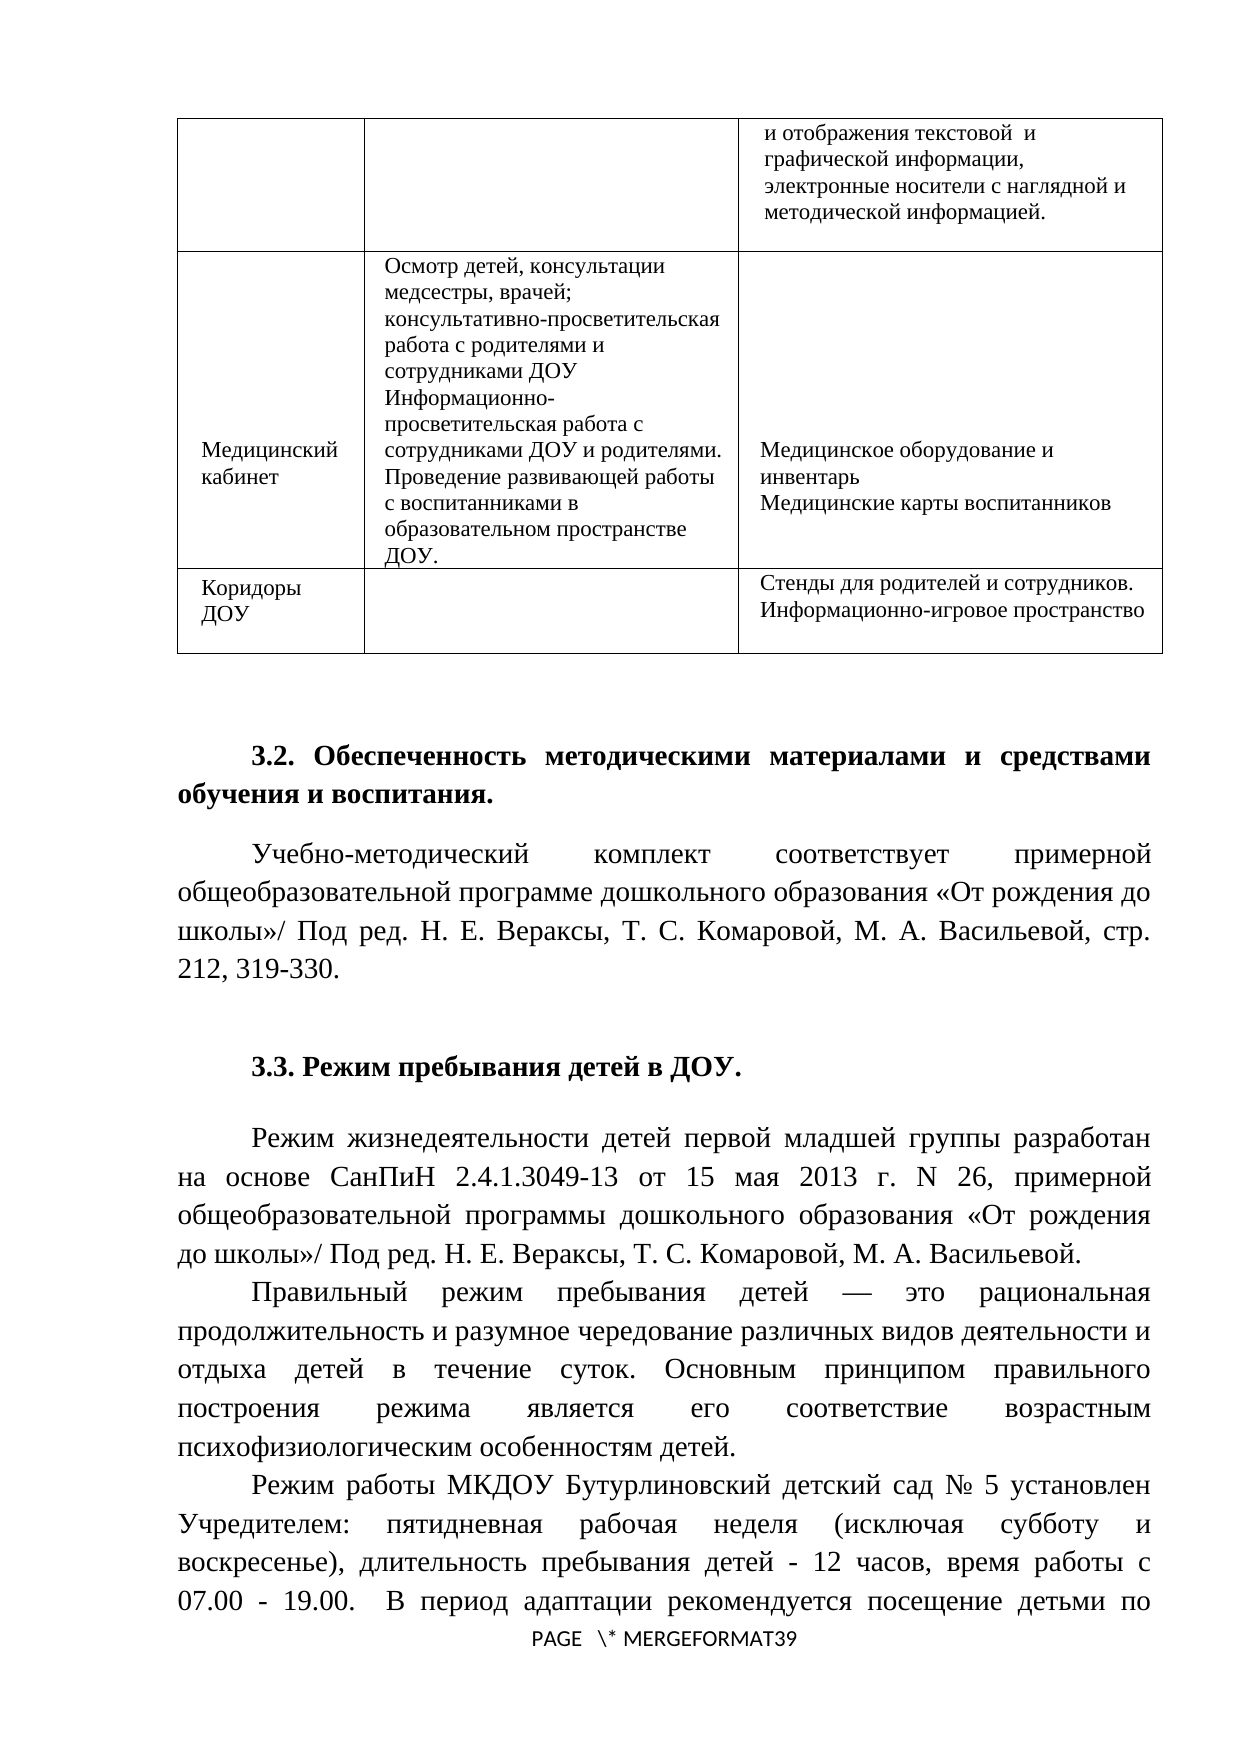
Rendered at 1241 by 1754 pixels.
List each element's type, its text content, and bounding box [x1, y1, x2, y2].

text Учебно-методический комплект соответствует примерной общеобразовательной программе дошкольного образования «От рождения до школы»/ Под ред. Н. Е. Вераксы, Т. С. Комаровой, М. А. Васильевой, стр. 212, 319-330. [177, 836, 1152, 985]
table_cell Стенды для родителей и сотрудников. Информационно-игровое пространство [739, 569, 1162, 653]
table_cell [365, 569, 738, 653]
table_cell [178, 119, 364, 251]
text 3.3. Режим пребывания детей в ДОУ. [177, 1049, 1152, 1082]
table_cell Осмотр детей, консультации медсестры, врачей; консультативно-просветительская работа с родителями и сотрудниками ДОУ Информационно-просветительская работа с сотрудниками ДОУ и родителями. Проведение развивающей работы с воспитанниками в образовательном пространстве ДОУ. [365, 252, 738, 568]
table_cell Медицинское оборудование и инвентарь Медицинские карты воспитанников [739, 252, 1162, 568]
text Правильный режим пребывания детей — это рациональная продолжительность и разумное чередование различных видов деятельности и отдыха детей в течение суток. Основным принципом правильного построения режима является его соответствие возрастным психофизиологическим особенностям детей. [177, 1274, 1152, 1462]
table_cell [365, 119, 738, 251]
table_cell Медицинский кабинет [178, 252, 364, 568]
table_cell Коридоры ДОУ [178, 569, 364, 653]
text Режим жизнедеятельности детей первой младшей группы разработан на основе СанПиН 2.4.1.3049-13 от 15 мая 2013 г. N 26, примерной общеобразовательной программы дошкольного образования «От рождения до школы»/ Под ред. Н. Е. Вераксы, Т. С. Комаровой, М. А. Васильевой. [177, 1120, 1152, 1269]
text 3.2. Обеспеченность методическими материалами и средствами обучения и воспитания. [177, 738, 1152, 810]
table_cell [739, 119, 1162, 251]
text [177, 1467, 1152, 1616]
